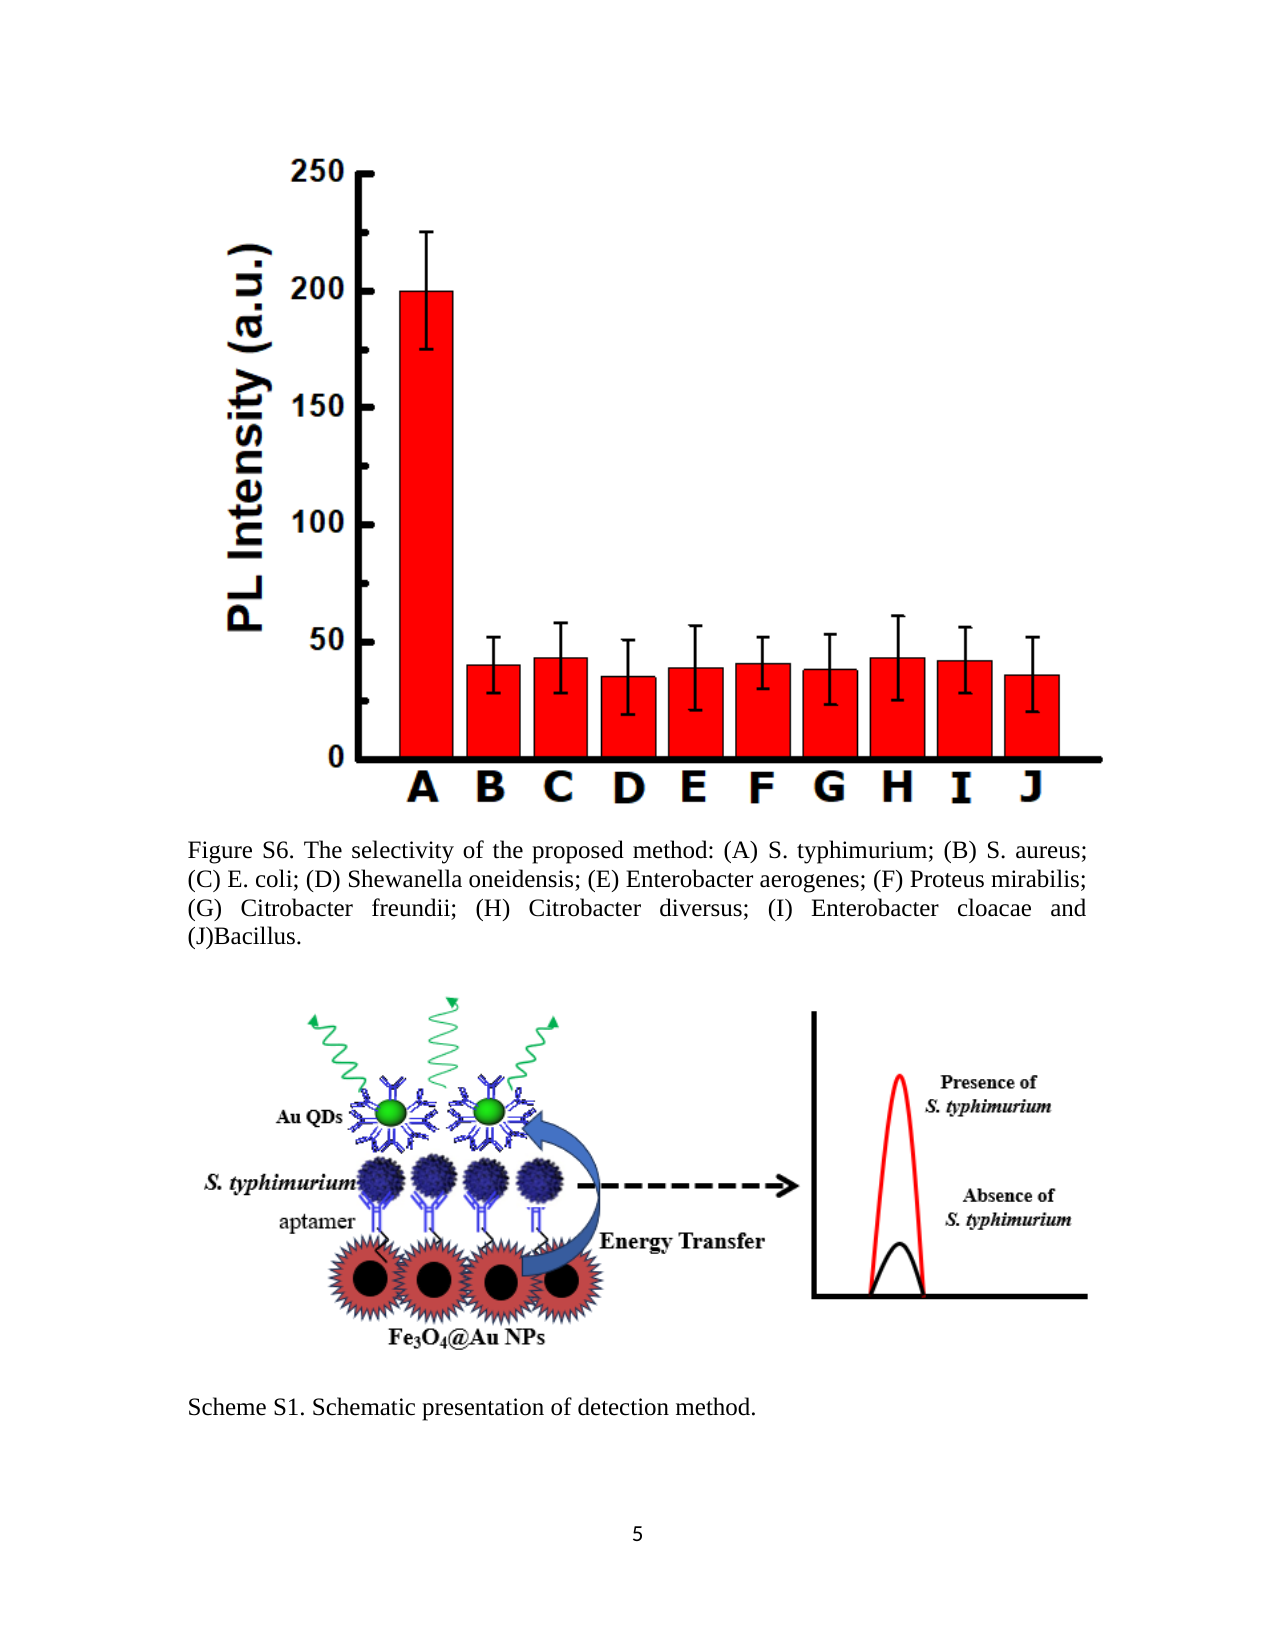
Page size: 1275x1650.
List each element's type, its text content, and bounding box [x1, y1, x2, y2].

picture [187, 971, 1088, 1358]
text Scheme S1. Schematic presentation of detection method. [187, 1392, 1087, 1421]
text Figure S6. The selectivity of the proposed method: (A) S. typhimurium; (B) S. aureus; (C) E. coli; (D) Shewanella oneidensis; (E) Enterobacter aerogenes; (F) Proteus mirabilis; (G) Citrobacter freundii; (H) Citrobacter diversus; (I) Enterobacter cloacae and (J)Bacillus. [187, 835, 1087, 950]
picture [212, 150, 1113, 815]
